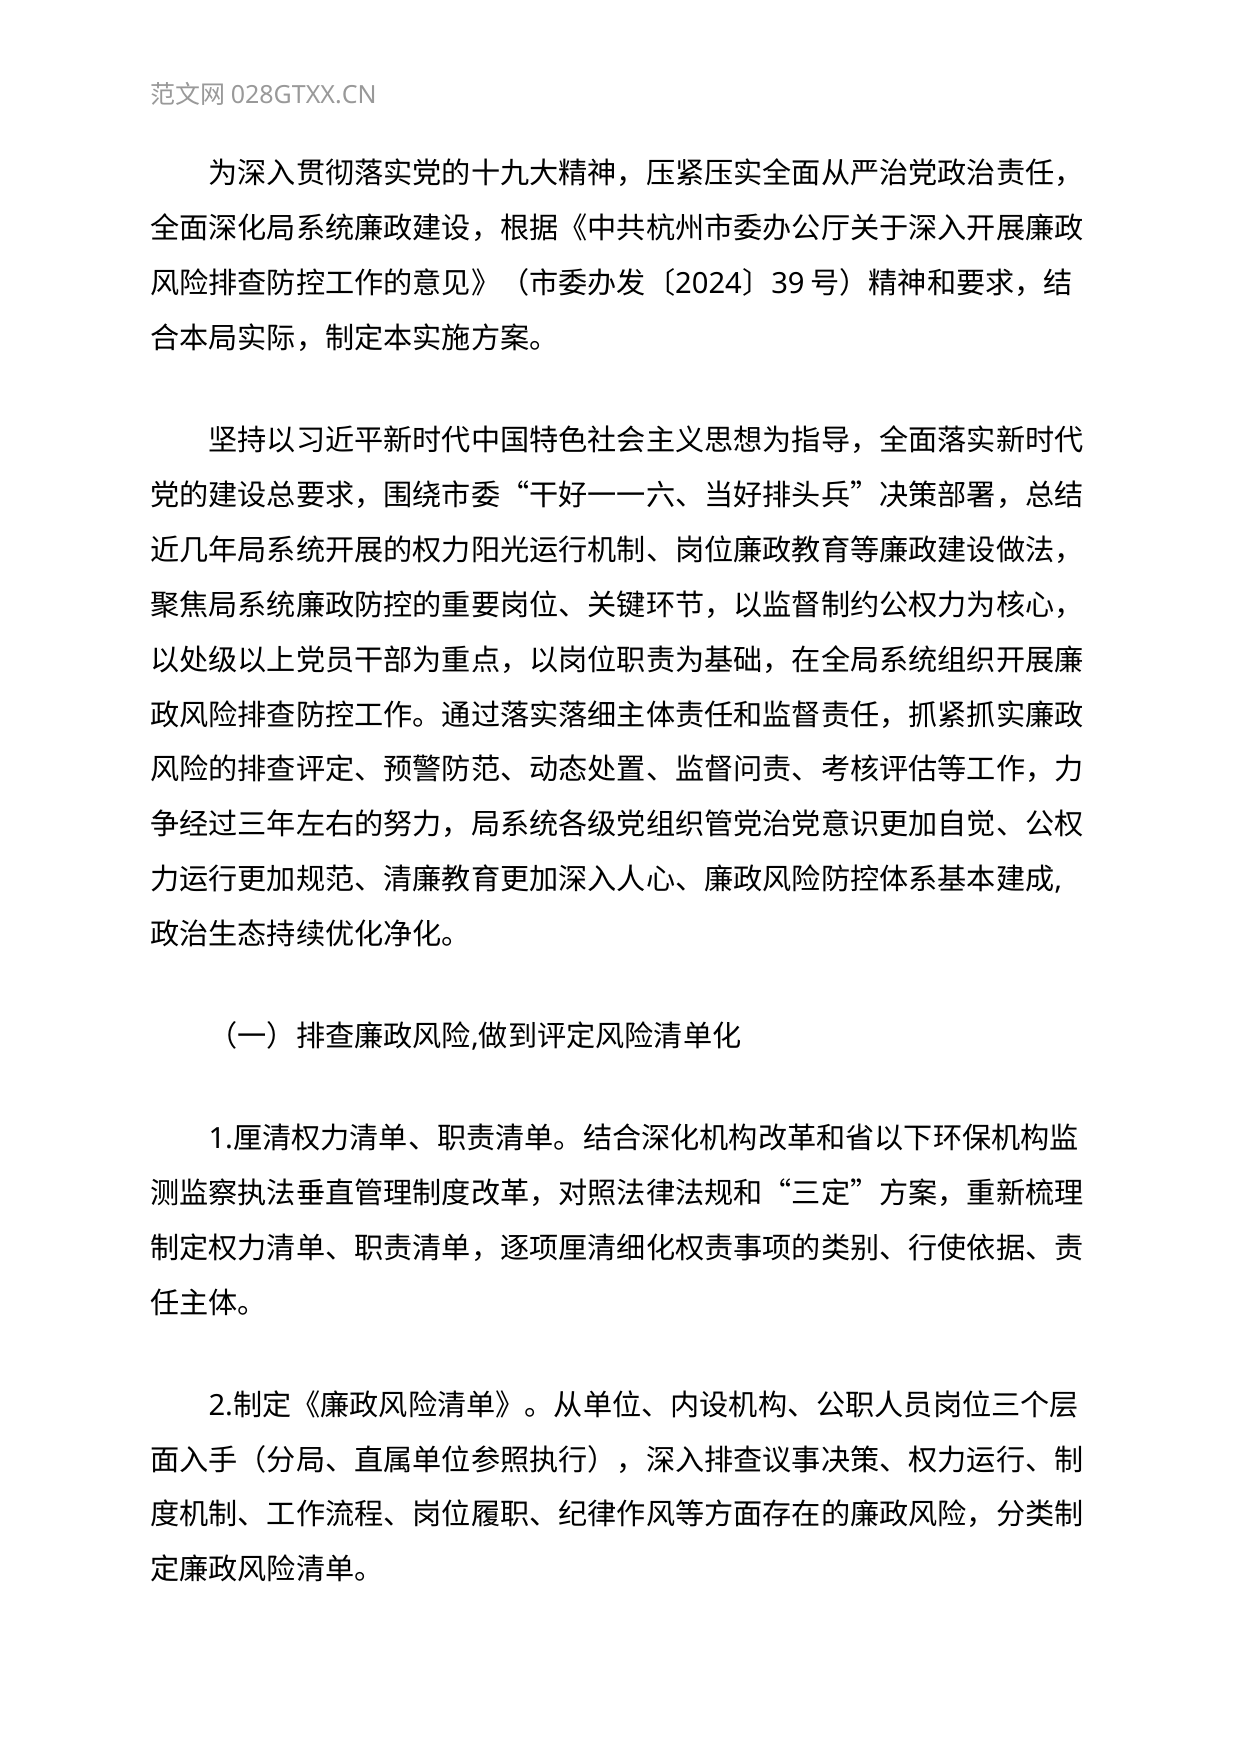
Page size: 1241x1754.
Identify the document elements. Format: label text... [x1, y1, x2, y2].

text 2.制定《廉政风险清单》。从单位、内设机构、公职人员岗位三个层面入手（分局、直属单位参照执行），深入排查议事决策、权力运行、制度机制、工作流程、岗位履职、纪律作风等方面存在的廉政风险，分类制定廉政风险清单。 [150, 1381, 1090, 1588]
text 1.厘清权力清单、职责清单。结合深化机构改革和省以下环保机构监测监察执法垂直管理制度改革，对照法律法规和“三定”方案，重新梳理制定权力清单、职责清单，逐项厘清细化权责事项的类别、行使依据、责任主体。 [150, 1114, 1090, 1322]
text 坚持以习近平新时代中国特色社会主义思想为指导，全面落实新时代党的建设总要求，围绕市委“干好一一六、当好排头兵”决策部署，总结近几年局系统开展的权力阳光运行机制、岗位廉政教育等廉政建设做法，聚焦局系统廉政防控的重要岗位、关键环节，以监督制约公权力为核心，以处级以上党员干部为重点，以岗位职责为基础，在全局系统组织开展廉政风险排查防控工作。通过落实落细主体责任和监督责任，抓紧抓实廉政风险的排查评定、预警防范、动态处置、监督问责、考核评估等工作，力争经过三年左右的努力，局系统各级党组织管党治党意识更加自觉、公权力运行更加规范、清廉教育更加深入人心、廉政风险防控体系基本建成,政治生态持续优化净化。 [150, 417, 1090, 953]
text （一）排查廉政风险,做到评定风险清单化 [150, 1012, 1090, 1055]
text 为深入贯彻落实党的十九大精神，压紧压实全面从严治党政治责任，全面深化局系统廉政建设，根据《中共杭州市委办公厅关于深入开展廉政风险排查防控工作的意见》（市委办发〔2024〕39号）精神和要求，结合本局实际，制定本实施方案。 [150, 150, 1090, 357]
